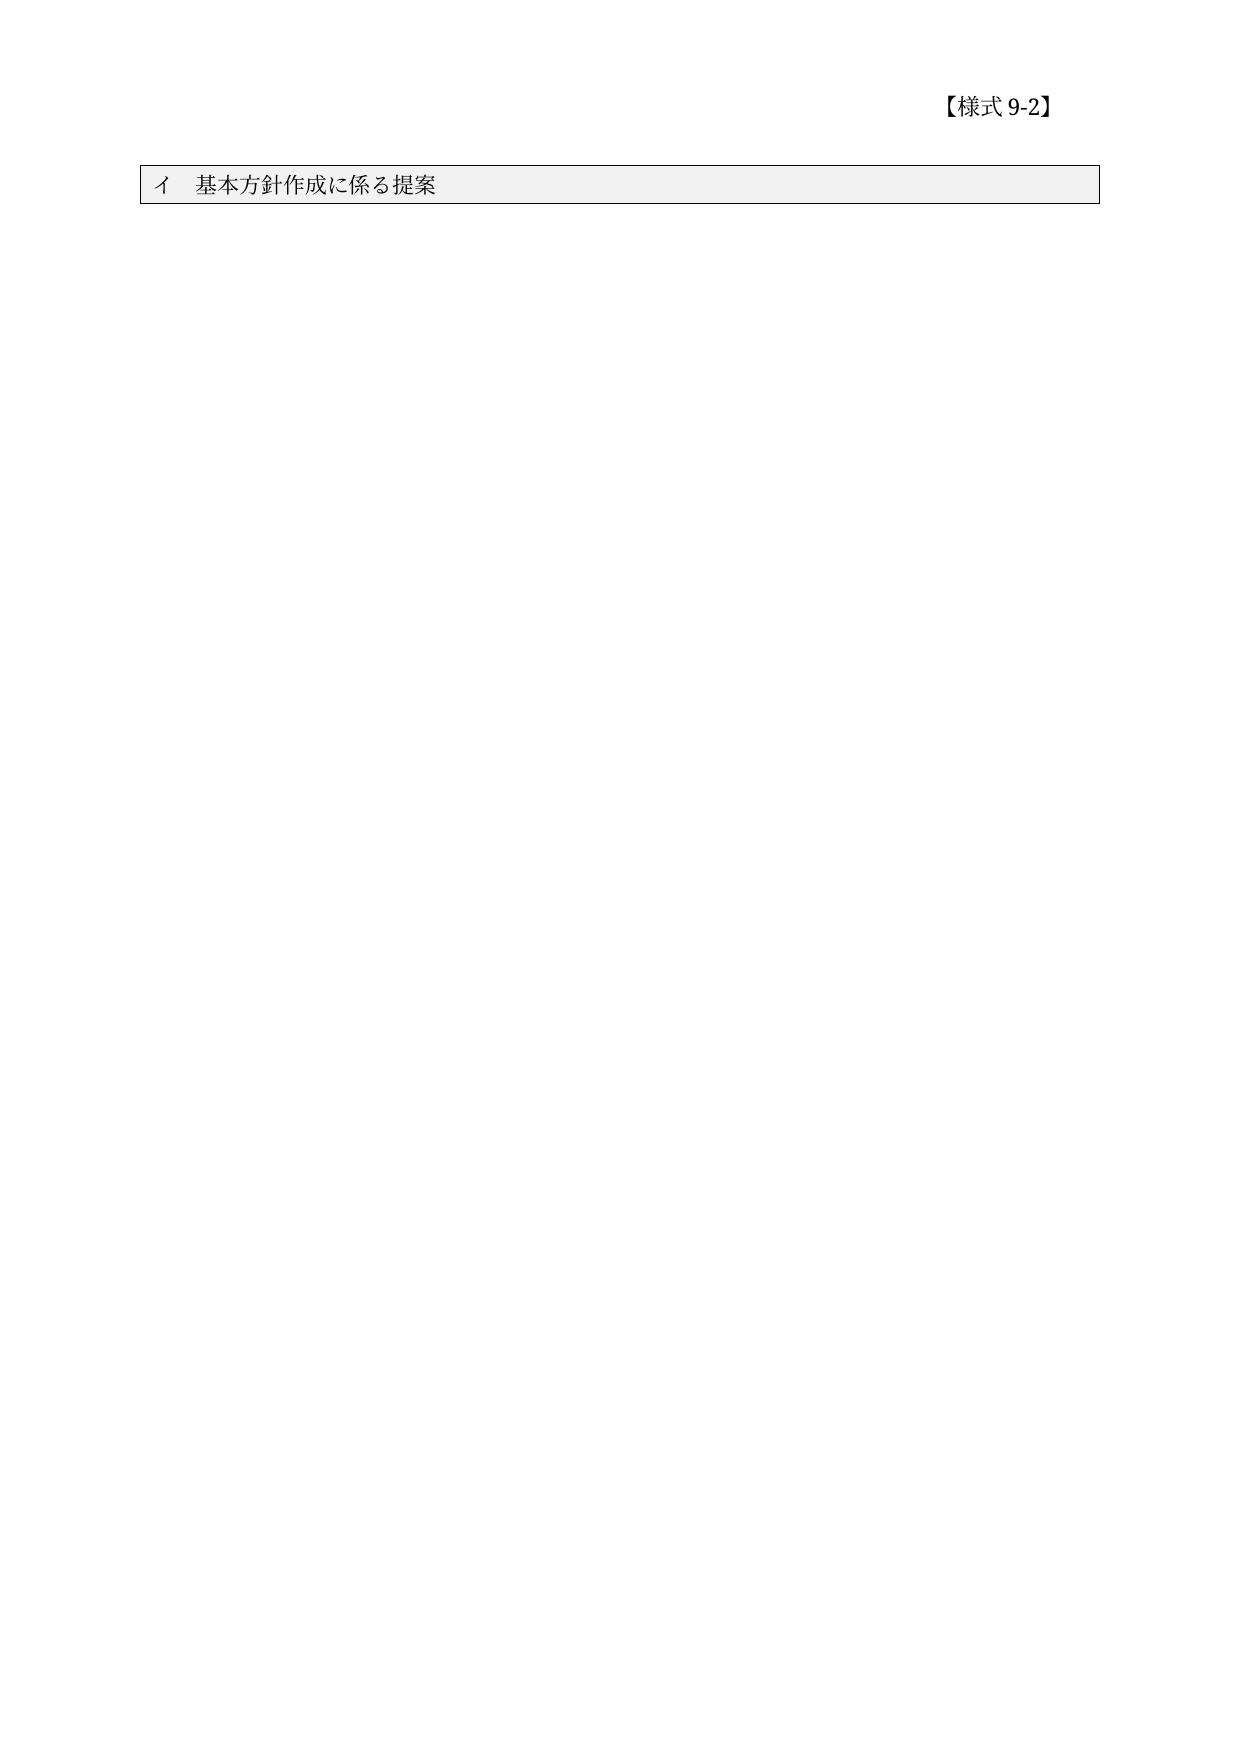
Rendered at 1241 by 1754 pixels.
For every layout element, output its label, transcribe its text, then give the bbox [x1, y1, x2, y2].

table_header イ 基本方針作成に係る提案 [141, 166, 1099, 203]
